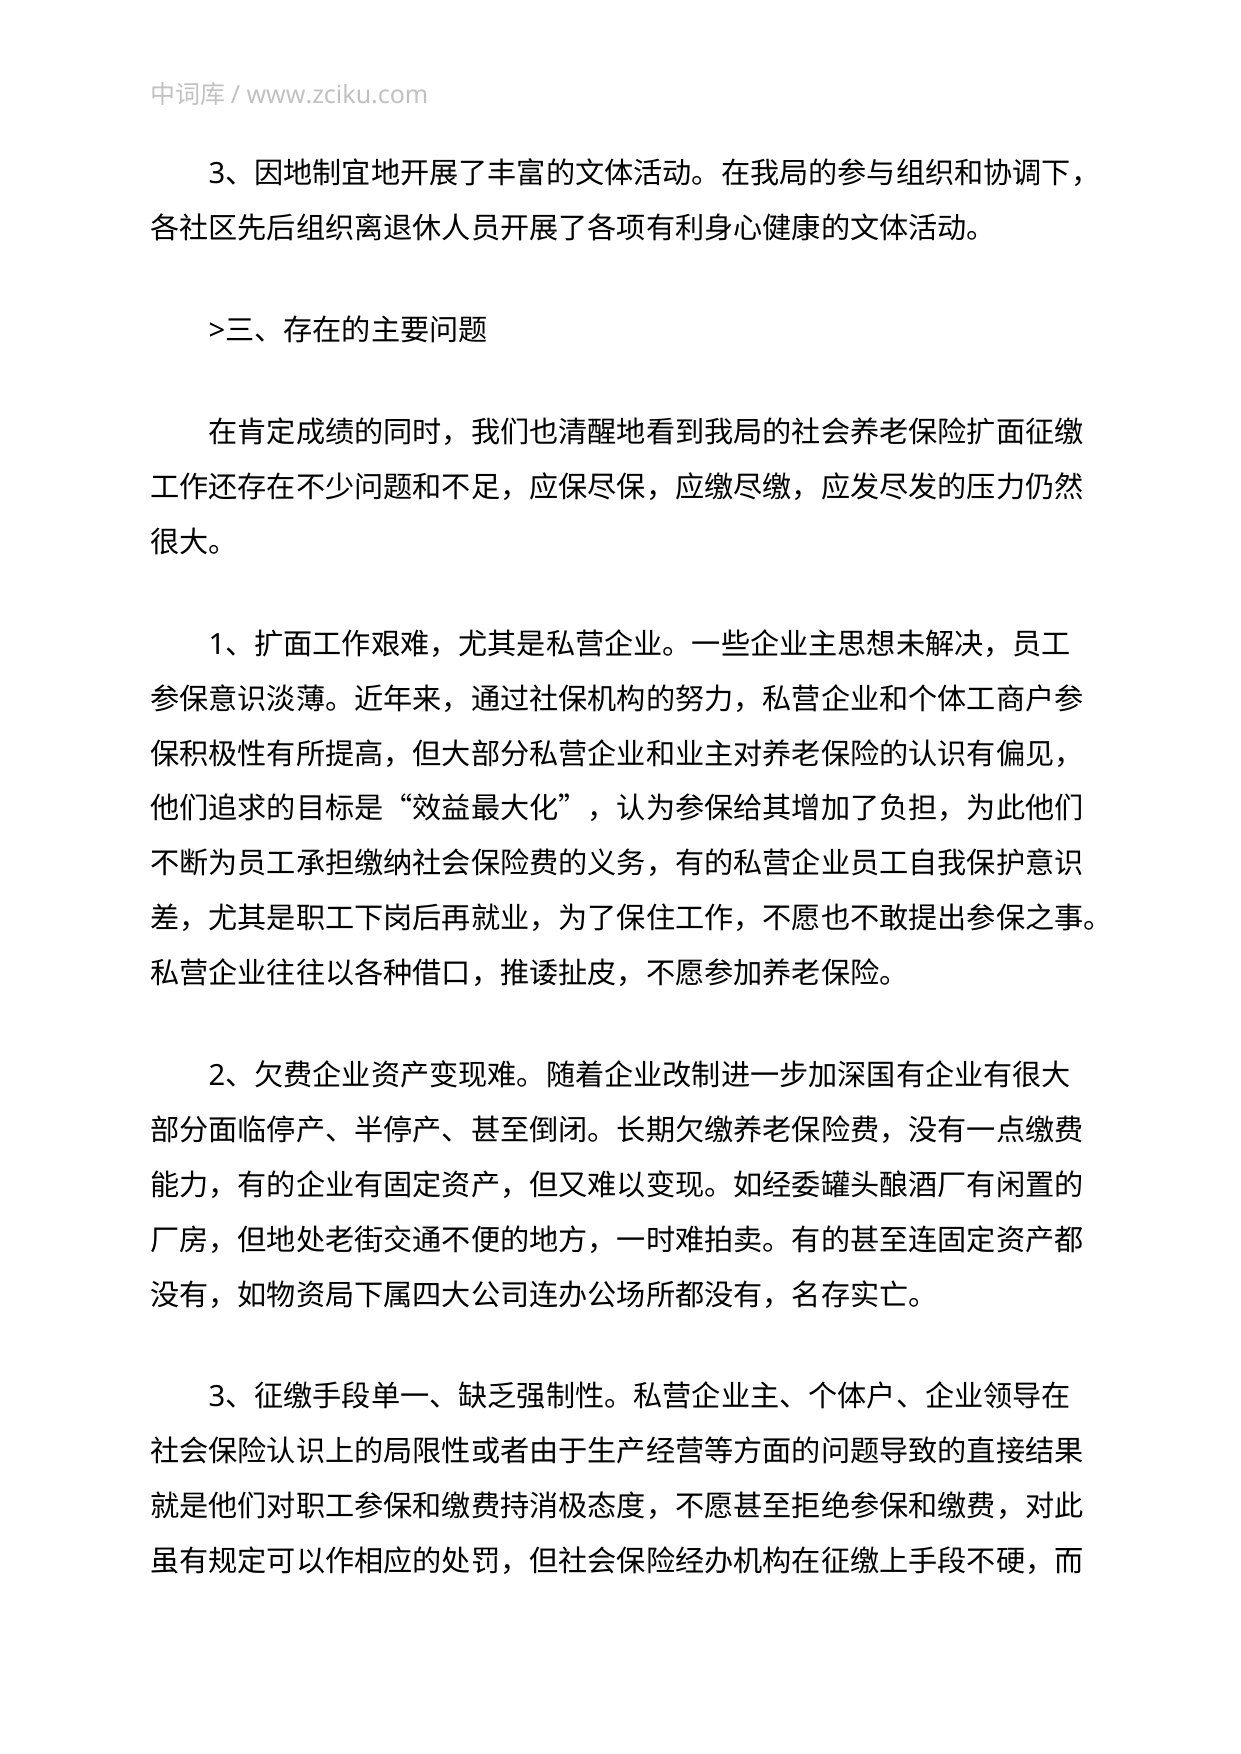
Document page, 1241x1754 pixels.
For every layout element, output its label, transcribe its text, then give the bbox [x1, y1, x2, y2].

text 在肯定成绩的同时，我们也清醒地看到我局的社会养老保险扩面征缴工作还存在不少问题和不足，应保尽保，应缴尽缴，应发尽发的压力仍然很大。 [150, 409, 1090, 561]
text 2、欠费企业资产变现难。随着企业改制进一步加深国有企业有很大部分面临停产、半停产、甚至倒闭。长期欠缴养老保险费，没有一点缴费能力，有的企业有固定资产，但又难以变现。如经委罐头酿酒厂有闲置的厂房，但地处老街交通不便的地方，一时难拍卖。有的甚至连固定资产都没有，如物资局下属四大公司连办公场所都没有，名存实亡。 [150, 1052, 1090, 1313]
text 3、因地制宜地开展了丰富的文体活动。在我局的参与组织和协调下，各社区先后组织离退休人员开展了各项有利身心健康的文体活动。 [150, 150, 1090, 247]
text 1、扩面工作艰难，尤其是私营企业。一些企业主思想未解决，员工参保意识淡薄。近年来，通过社保机构的努力，私营企业和个体工商户参保积极性有所提高，但大部分私营企业和业主对养老保险的认识有偏见，他们追求的目标是“效益最大化”，认为参保给其增加了负担，为此他们不断为员工承担缴纳社会保险费的义务，有的私营企业员工自我保护意识差，尤其是职工下岗后再就业，为了保住工作，不愿也不敢提出参保之事。私营企业往往以各种借口，推诿扯皮，不愿参加养老保险。 [150, 620, 1090, 992]
text >三、存在的主要问题 [150, 307, 1090, 349]
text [150, 1373, 1090, 1580]
